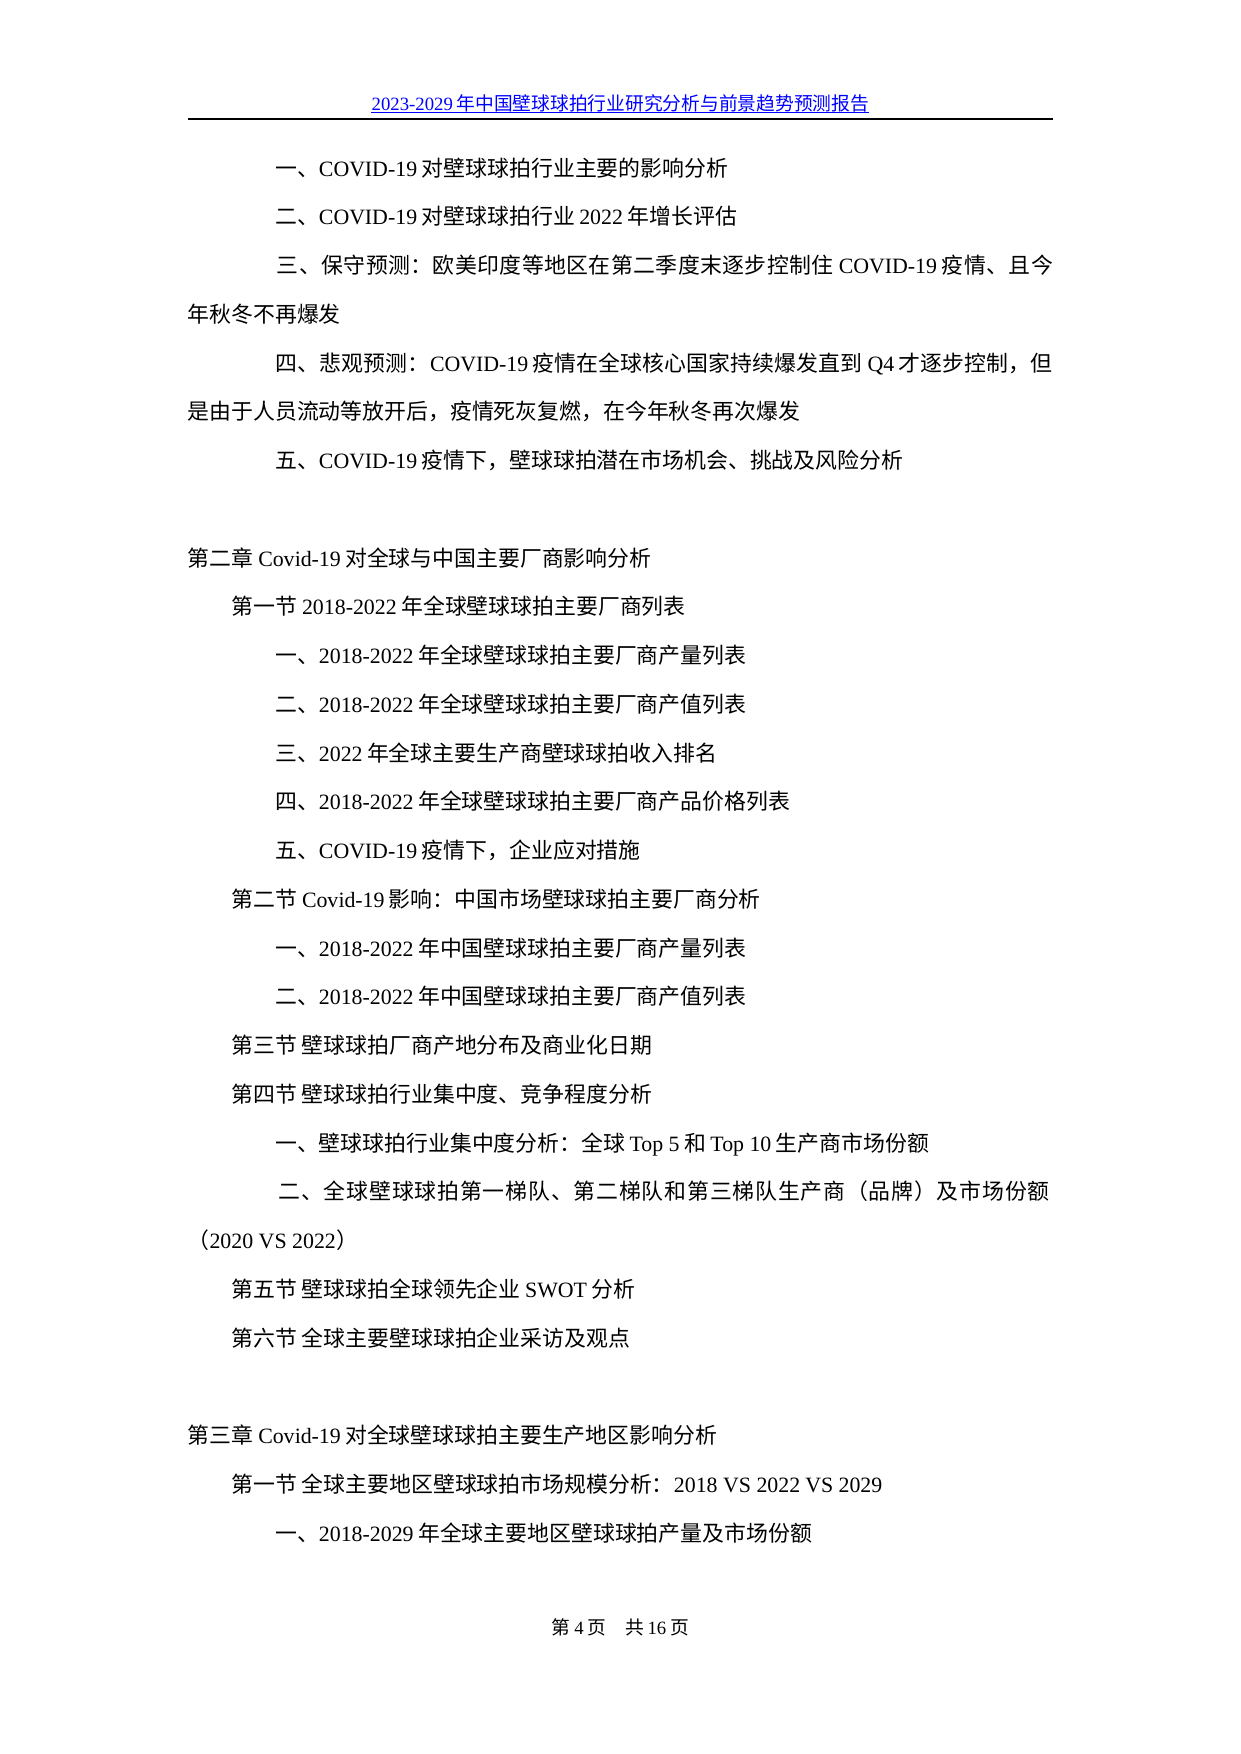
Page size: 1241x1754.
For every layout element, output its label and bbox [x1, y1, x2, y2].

text [187, 150, 1053, 1548]
